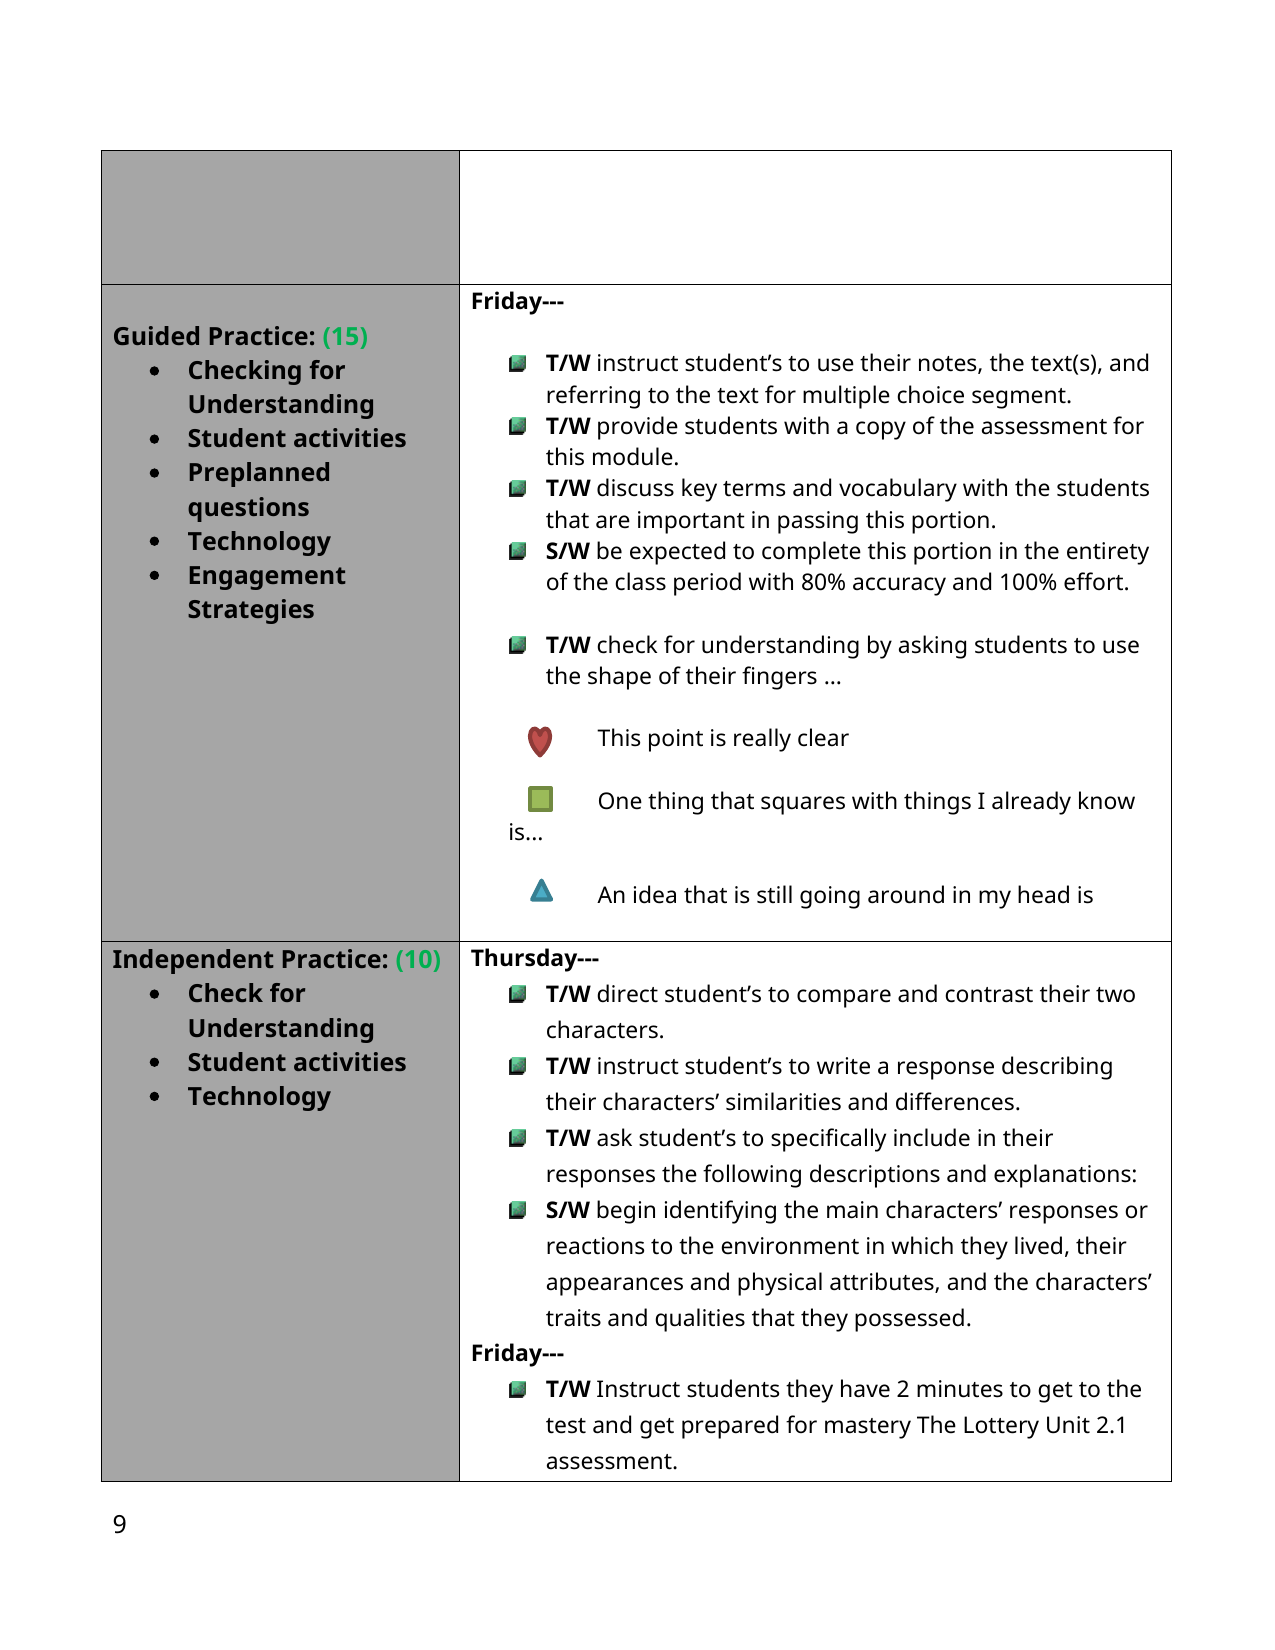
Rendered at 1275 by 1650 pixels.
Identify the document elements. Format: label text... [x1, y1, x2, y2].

table_cell Friday--- T/W instruct student’s to use their notes, the text(s), and referring to the text for multiple choice segment. T/W provide students with a copy of the assessment for this module. T/W discuss key terms and vocabulary with the students that are important in passing this portion. S/W be expected to complete this portion in the entirety of the class period with 80% accuracy and 100% effort. T/W check for understanding by asking students to use the shape of their fingers … This point is really clear One thing that squares with things I already know is... An idea that is still going around in my head is [460, 285, 1171, 941]
picture [509, 542, 526, 560]
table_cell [460, 151, 1171, 284]
table_cell Guided Practice: (15) Checking for Understanding Student activities Preplanned questions Technology Engagement Strategies [102, 285, 459, 941]
picture [509, 355, 526, 372]
picture [509, 1201, 526, 1219]
picture [509, 985, 526, 1003]
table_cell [102, 942, 459, 1481]
picture [509, 1381, 526, 1398]
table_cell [102, 151, 459, 284]
picture [509, 480, 526, 497]
picture [509, 636, 526, 654]
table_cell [460, 942, 1171, 1481]
picture [509, 417, 526, 435]
picture [509, 1129, 526, 1147]
picture [509, 1057, 526, 1075]
